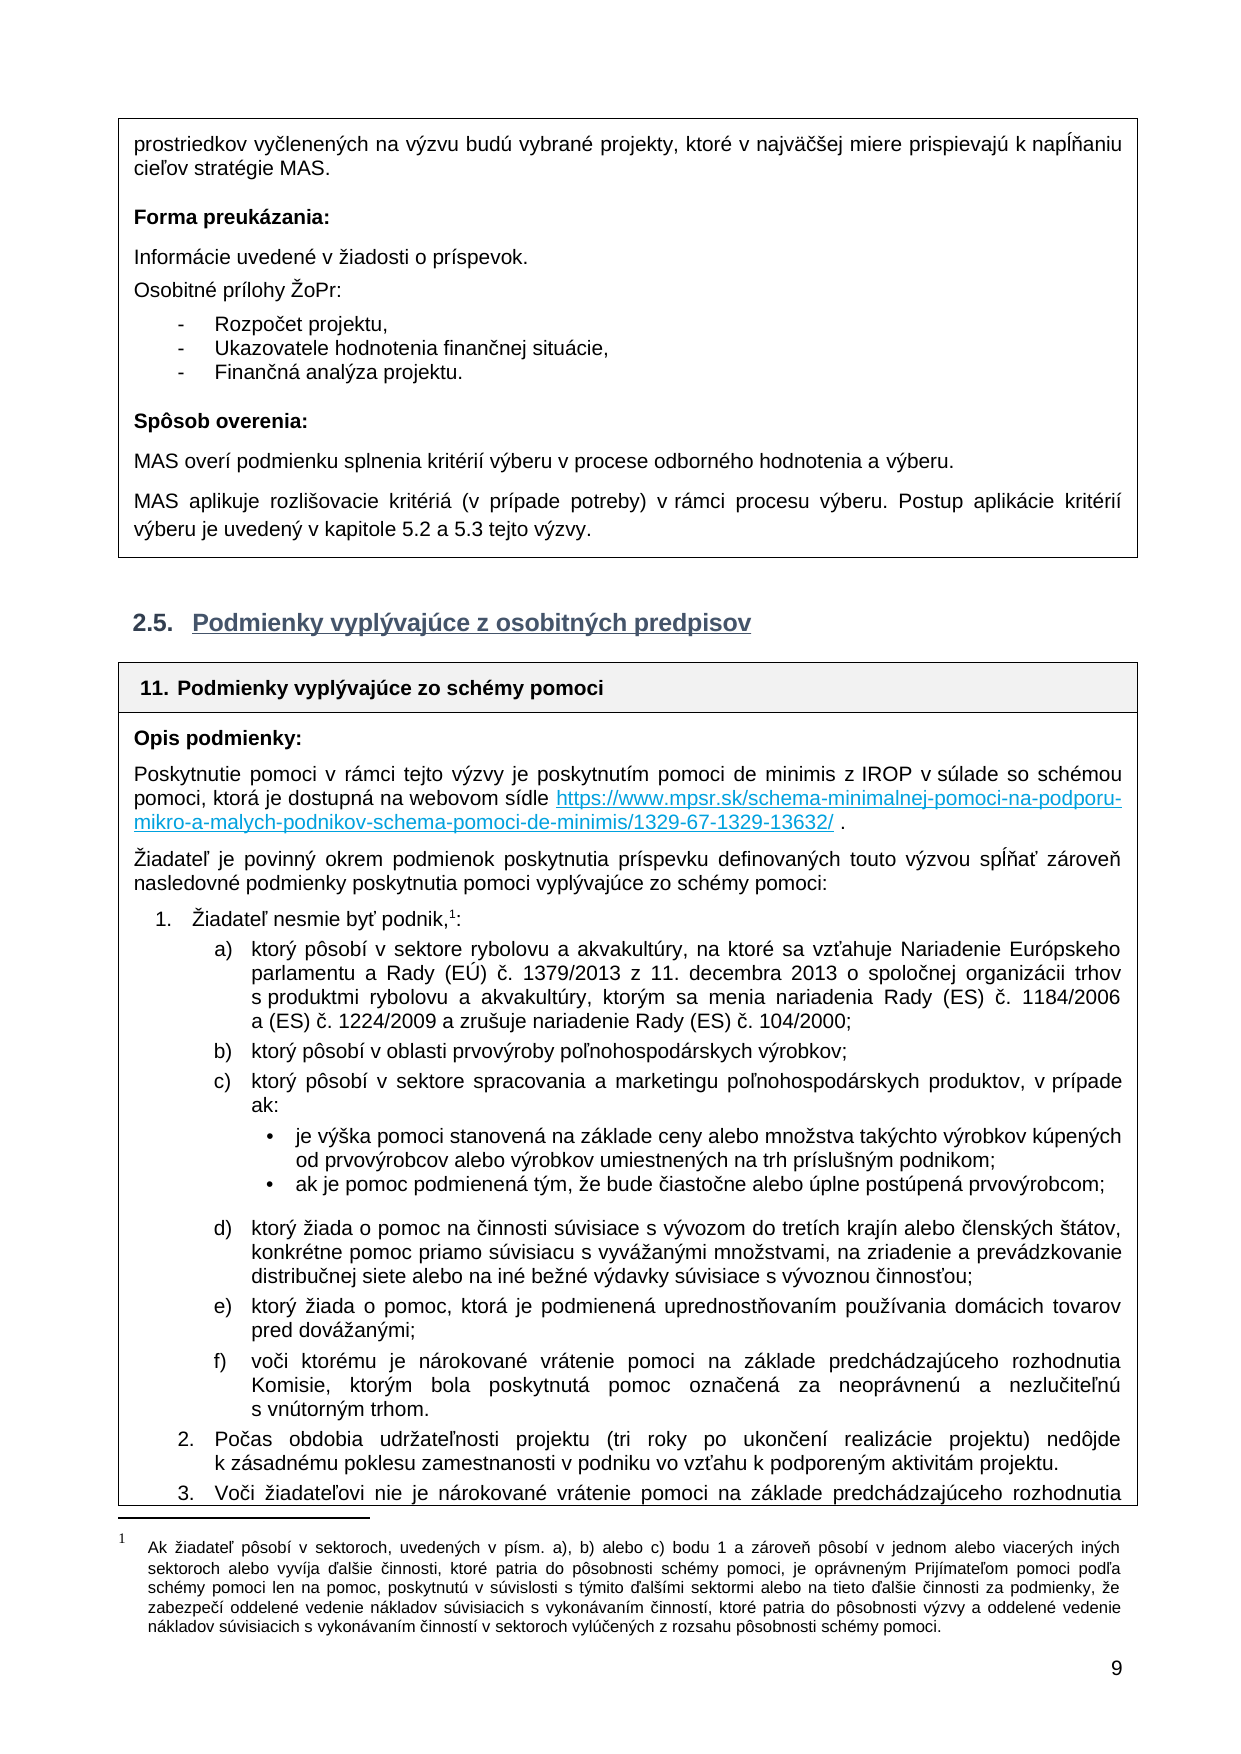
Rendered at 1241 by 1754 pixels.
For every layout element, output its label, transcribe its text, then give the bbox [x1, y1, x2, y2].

subtitle Podmienky vyplývajúce z osobitných predpisov [132, 608, 1122, 637]
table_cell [119, 119, 1137, 557]
table_header Podmienky vyplývajúce zo schémy pomoci [119, 663, 1137, 712]
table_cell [119, 713, 1137, 1505]
